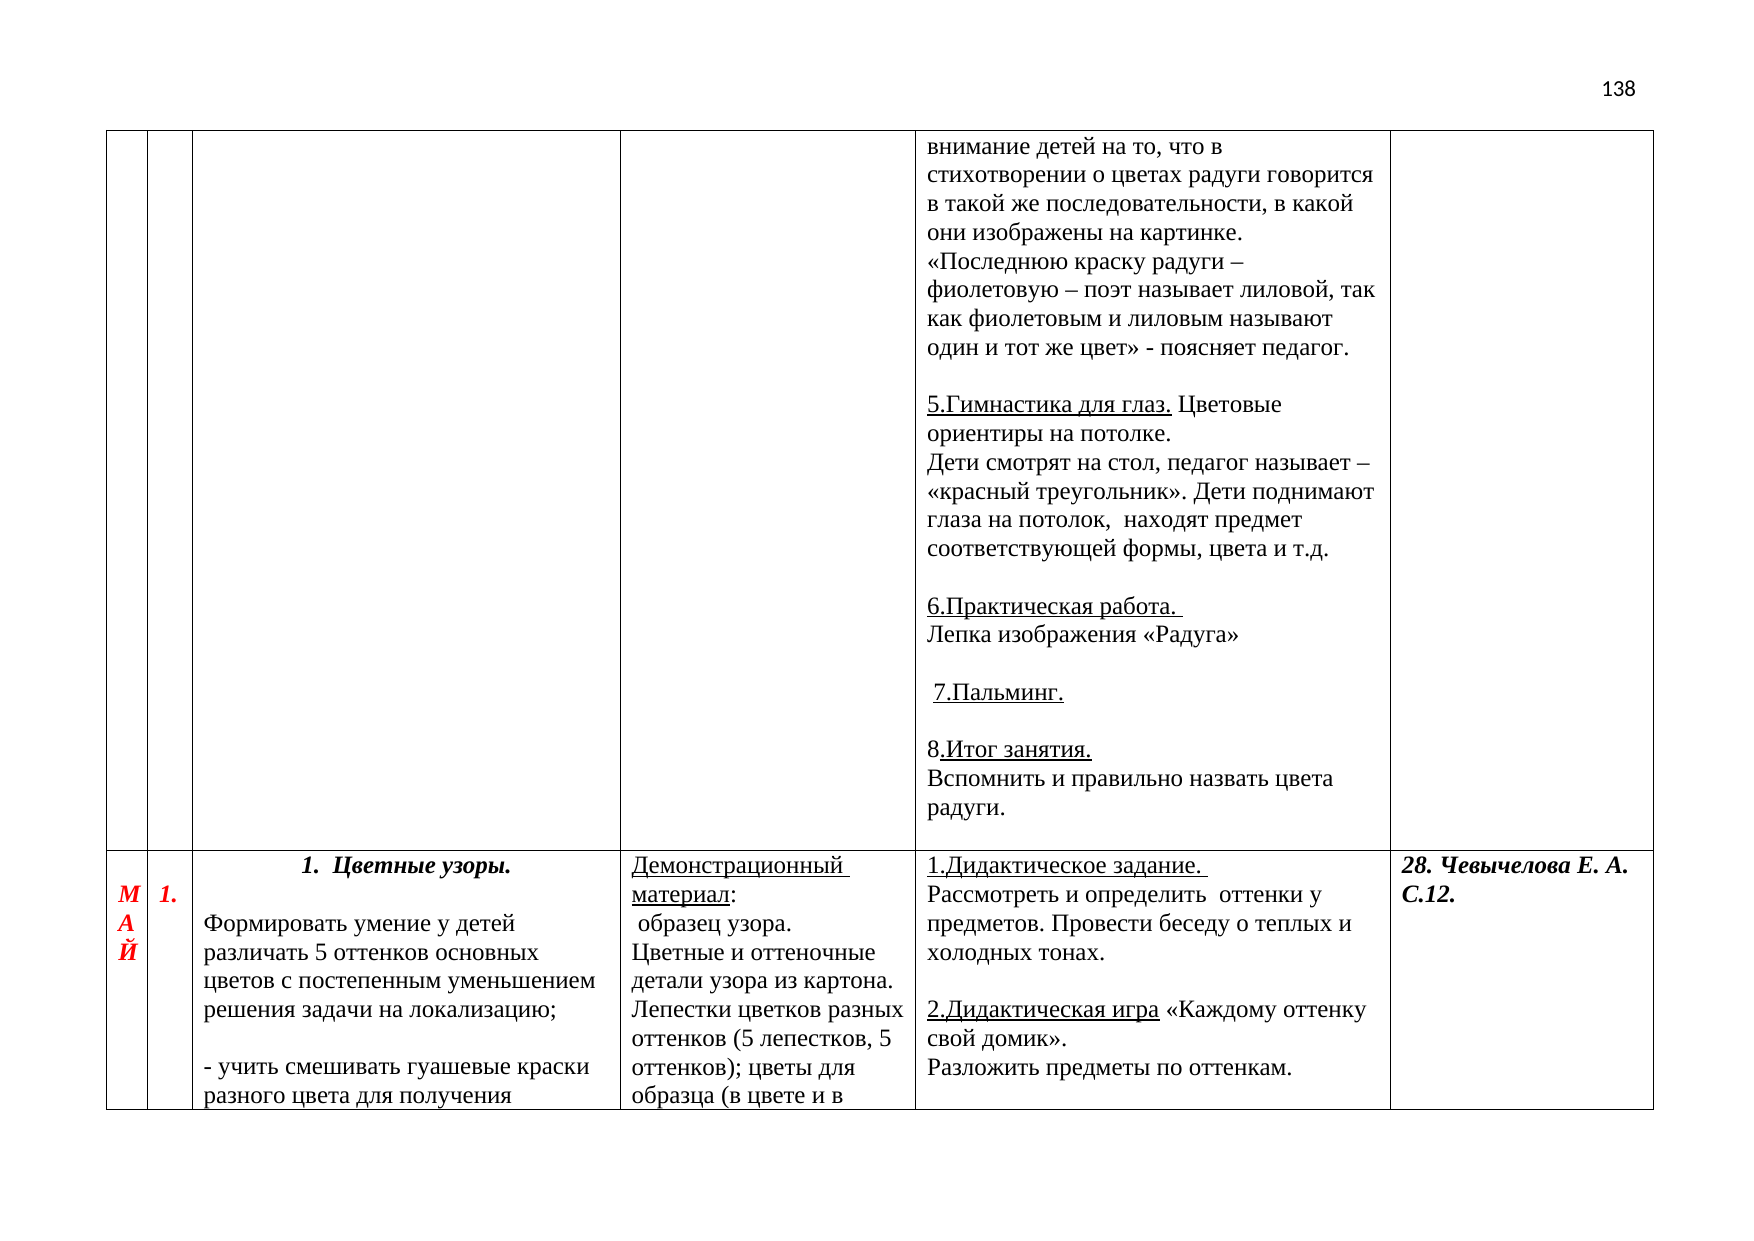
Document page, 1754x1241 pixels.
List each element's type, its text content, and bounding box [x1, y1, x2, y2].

table_cell МА Й [107, 851, 147, 1109]
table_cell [916, 851, 1390, 1109]
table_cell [1391, 851, 1653, 1109]
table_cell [621, 851, 915, 1109]
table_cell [916, 131, 1390, 849]
table_cell 1. [148, 851, 192, 1109]
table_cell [193, 851, 620, 1109]
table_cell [1391, 131, 1653, 849]
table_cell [193, 131, 620, 849]
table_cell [621, 131, 915, 849]
